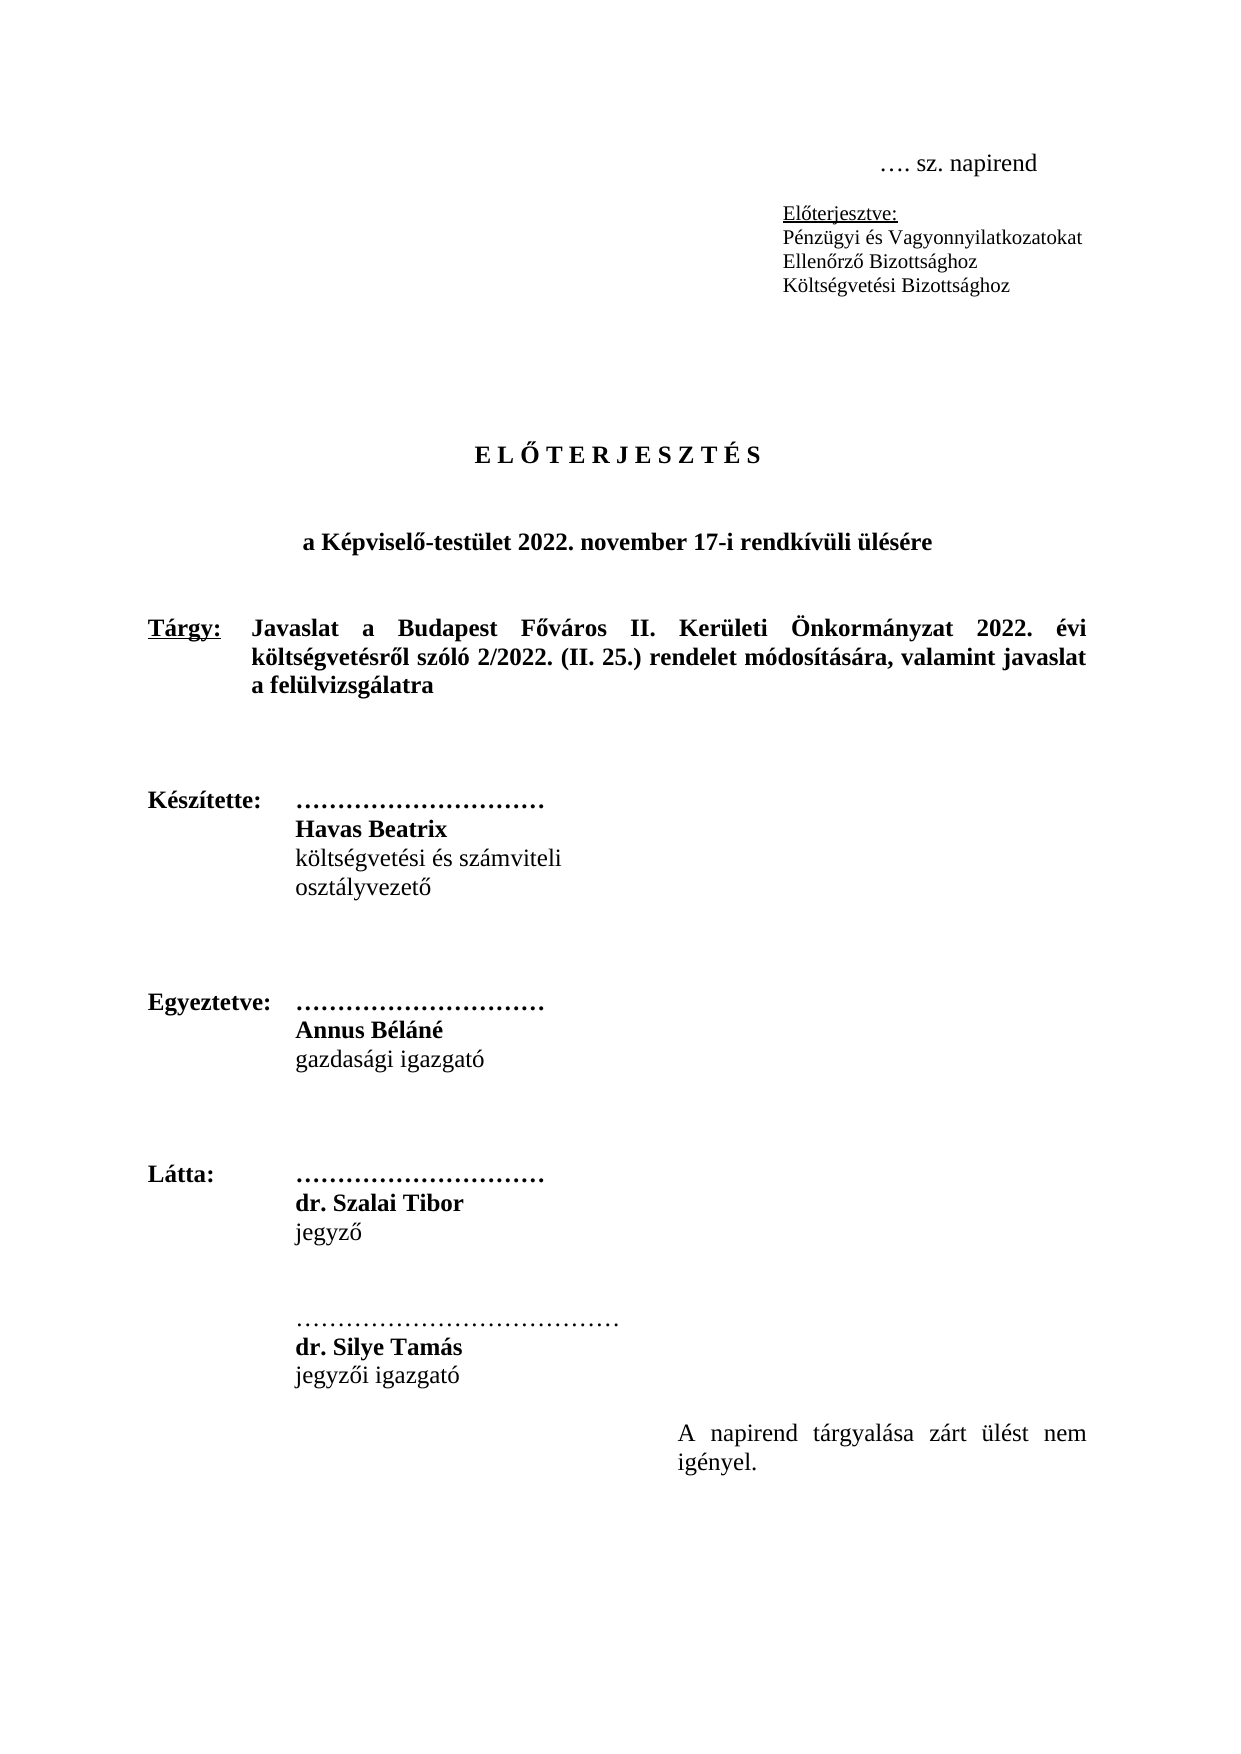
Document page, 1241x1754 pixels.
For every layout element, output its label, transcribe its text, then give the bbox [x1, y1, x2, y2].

text Pénzügyi és Vagyonnyilatkozatokat [783, 224, 1087, 249]
text Egyeztetve: ………………………… [148, 987, 1087, 1016]
text ………………………………… [148, 1303, 1087, 1332]
text E L Ő T E R J E S Z T É S [148, 441, 1087, 469]
text jegyzői igazgató [148, 1361, 1087, 1389]
text Annus Béláné [221, 1016, 1087, 1044]
text Készítette: ………………………… [148, 786, 1087, 814]
text Látta: ………………………… [148, 1159, 1087, 1188]
text Előterjesztve: [148, 201, 1087, 224]
text Költségvetési Bizottsághoz [148, 273, 1087, 297]
text Tárgy: Javaslat a Budapest Főváros II. Kerületi Önkormányzat 2022. évi költségvetésről szóló 2/2022. (II. 25.) rendelet módosítására, valamint javaslat a felülvizsgálatra [148, 613, 1087, 699]
text dr. Silye Tamás [148, 1332, 1087, 1361]
text a Képviselő-testület 2022. november 17-i rendkívüli ülésére [148, 527, 1087, 556]
text …. sz. napirend [148, 148, 1087, 176]
text dr. Szalai Tibor [221, 1188, 1087, 1217]
text Ellenőrző Bizottsághoz [148, 249, 1087, 273]
text jegyző [148, 1217, 1087, 1246]
text A napirend tárgyalása zárt ülést nem igényel. [677, 1418, 1087, 1476]
text Havas Beatrix [221, 814, 1087, 843]
text osztályvezető [221, 872, 1087, 901]
text költségvetési és számviteli [148, 843, 1087, 872]
text gazdasági igazgató [148, 1044, 1087, 1073]
